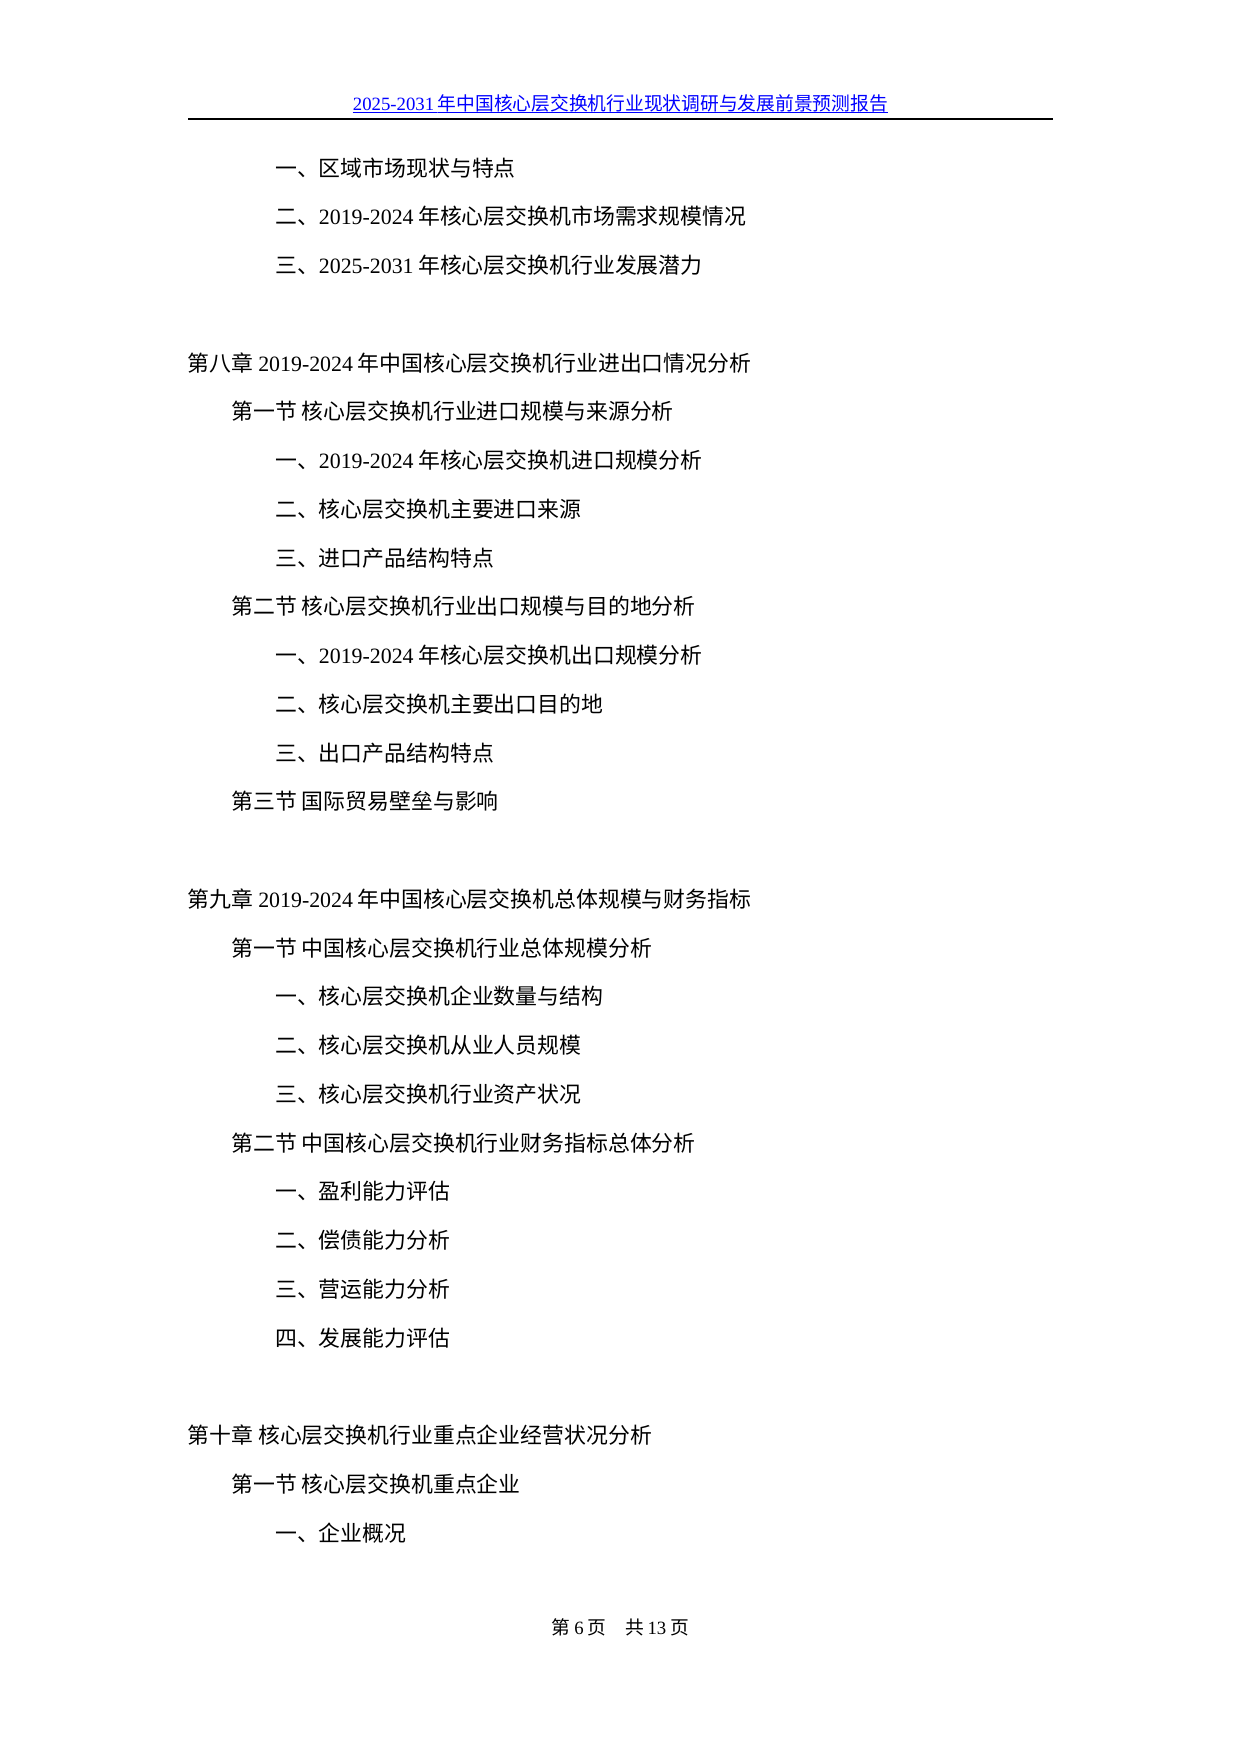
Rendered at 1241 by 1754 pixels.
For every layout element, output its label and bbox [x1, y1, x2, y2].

text [187, 150, 1053, 1548]
